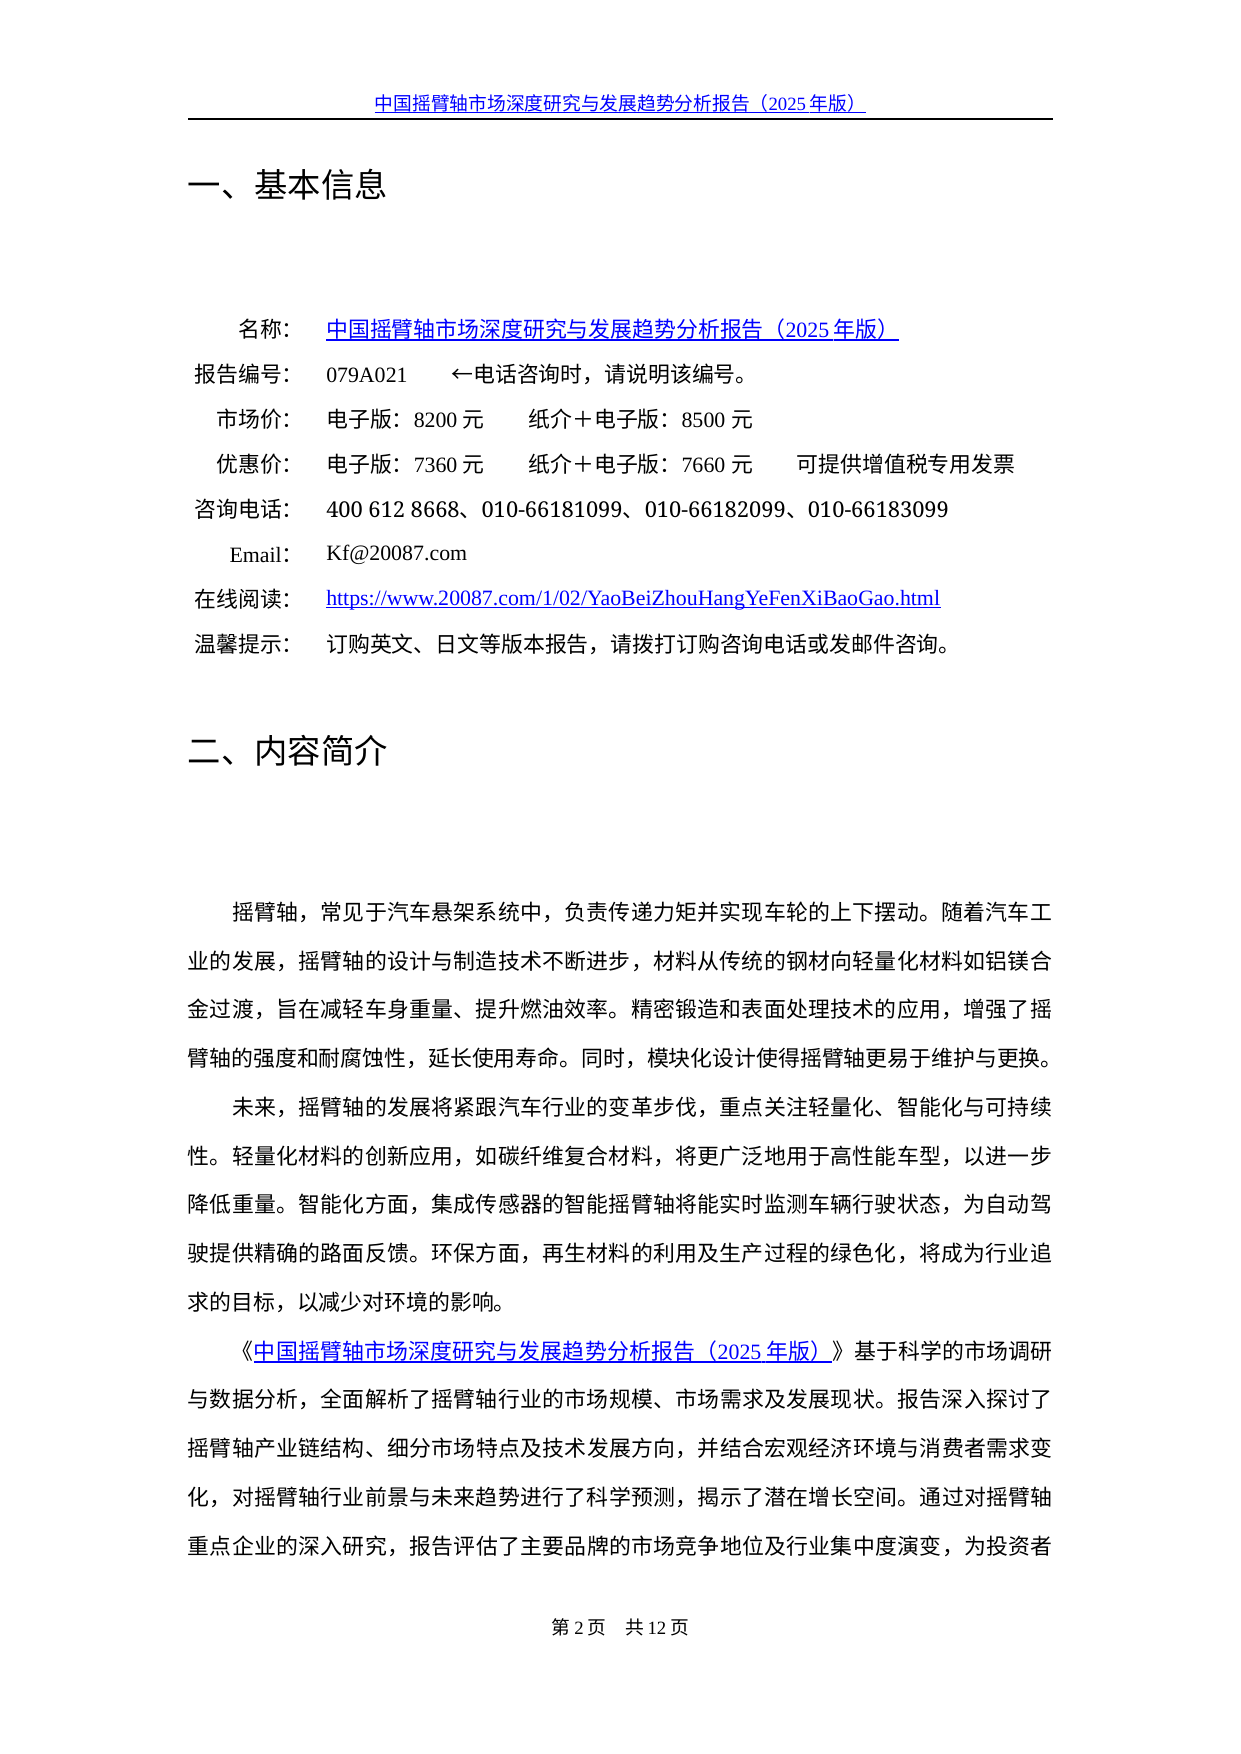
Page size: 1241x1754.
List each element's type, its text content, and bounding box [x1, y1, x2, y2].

table_cell 电子版：7360 元 纸介＋电子版：7660 元 可提供增值税专用发票 [315, 447, 1073, 492]
table_cell 订购英文、日文等版本报告，请拨打订购咨询电话或发邮件咨询。 [315, 627, 1073, 672]
table_cell 在线阅读： [167, 582, 315, 627]
table_cell 优惠价： [167, 447, 315, 492]
table_cell 400 612 8668、010-66181099、010-66182099、010-66183099 [315, 492, 1073, 537]
table_header 中国摇臂轴市场深度研究与发展趋势分析报告（2025年版） [315, 312, 1073, 357]
table_header 名称： [167, 312, 315, 357]
title 二、内容简介 [187, 717, 1053, 782]
table_cell Email： [167, 537, 315, 582]
table_cell [315, 582, 1073, 627]
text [187, 894, 1053, 1561]
table_cell Kf@20087.com [315, 537, 1073, 582]
table_cell 市场价： [167, 402, 315, 447]
table_cell 报告编号： [167, 357, 315, 402]
table_cell 温馨提示： [167, 627, 315, 672]
table_cell 079A021 ←电话咨询时，请说明该编号。 [315, 357, 1073, 402]
table_cell 咨询电话： [167, 492, 315, 537]
title 一、基本信息 [187, 150, 1053, 215]
table_cell 电子版：8200 元 纸介＋电子版：8500 元 [315, 402, 1073, 447]
